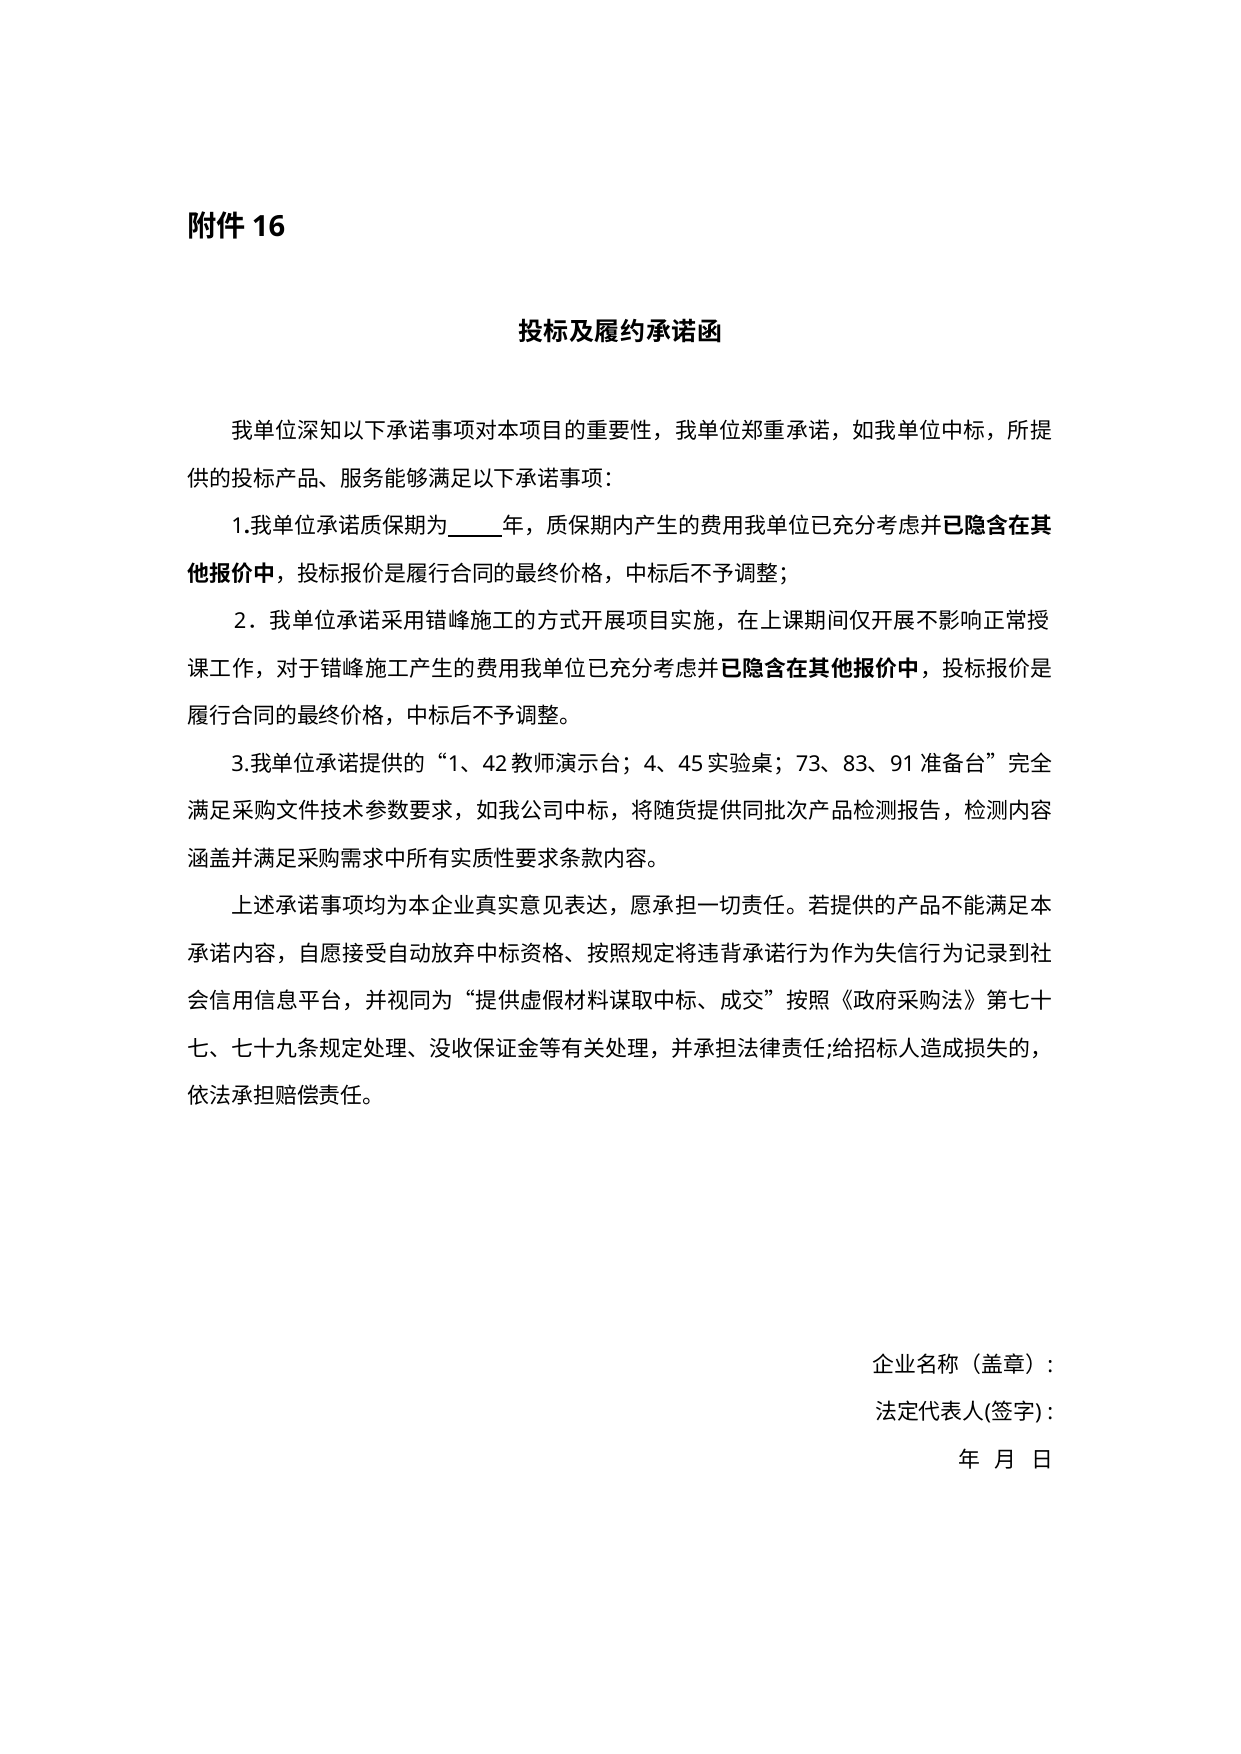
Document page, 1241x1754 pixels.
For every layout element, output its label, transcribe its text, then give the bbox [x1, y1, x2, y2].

text 投标及履约承诺函 [187, 312, 1053, 348]
text 2．我单位承诺采用错峰施工的方式开展项目实施，在上课期间仅开展不影响正常授课工作，对于错峰施工产生的费用我单位已充分考虑并已隐含在其他报价中，投标报价是履行合同的最终价格，中标后不予调整。 [187, 603, 1053, 730]
text 3.我单位承诺提供的“1、42教师演示台；4、45实验桌；73、83、91 准备台”完全满足采购文件技术参数要求，如我公司中标，将随货提供同批次产品检测报告，检测内容涵盖并满足采购需求中所有实质性要求条款内容。 [187, 746, 1053, 872]
text 企业名称（盖章）: [187, 1347, 1053, 1378]
text 1.我单位承诺质保期为 年，质保期内产生的费用我单位已充分考虑并已隐含在其他报价中，投标报价是履行合同的最终价格，中标后不予调整； [187, 508, 1053, 587]
text 年 月 日 [187, 1442, 1053, 1473]
text 法定代表人(签字) : [187, 1394, 1053, 1426]
text 上述承诺事项均为本企业真实意见表达，愿承担一切责任。若提供的产品不能满足本承诺内容，自愿接受自动放弃中标资格、按照规定将违背承诺行为作为失信行为记录到社会信用信息平台，并视同为“提供虚假材料谋取中标、成交”按照《政府采购法》第七十七、七十九条规定处理、没收保证金等有关处理，并承担法律责任;给招标人造成损失的，依法承担赔偿责任。 [187, 888, 1053, 1110]
text 我单位深知以下承诺事项对本项目的重要性，我单位郑重承诺，如我单位中标，所提供的投标产品、服务能够满足以下承诺事项： [187, 413, 1053, 492]
subtitle 附件16 [187, 191, 1053, 256]
